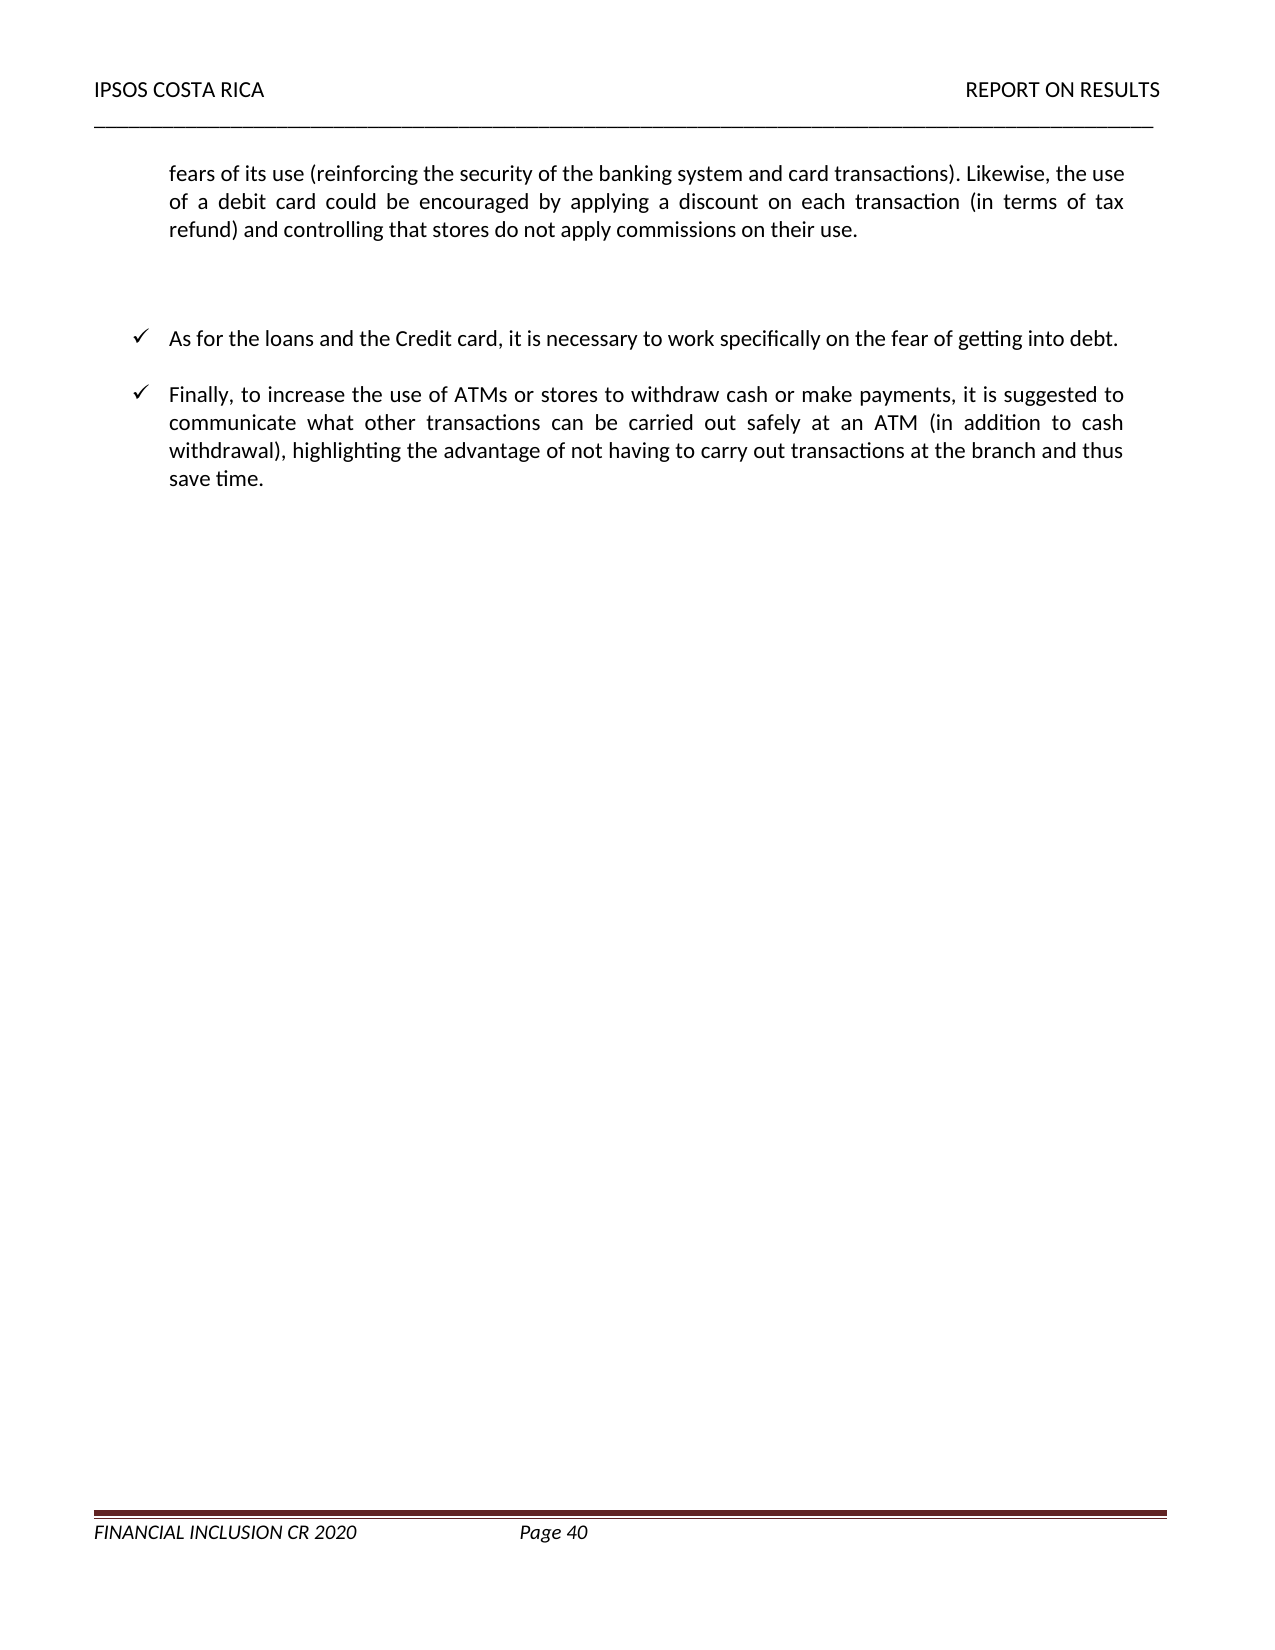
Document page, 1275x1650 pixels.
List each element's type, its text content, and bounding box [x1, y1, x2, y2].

list As for the loans and the Credit card, it is necessary to work specifically on the fear of getting into debt. [131, 324, 1126, 352]
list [131, 159, 1126, 243]
list Finally, to increase the use of ATMs or stores to withdraw cash or make payments, it is suggested to communicate what other transactions can be carried out safely at an ATM (in addition to cash withdrawal), highlighting the advantage of not having to carry out transactions at the branch and thus save time. [131, 380, 1126, 492]
